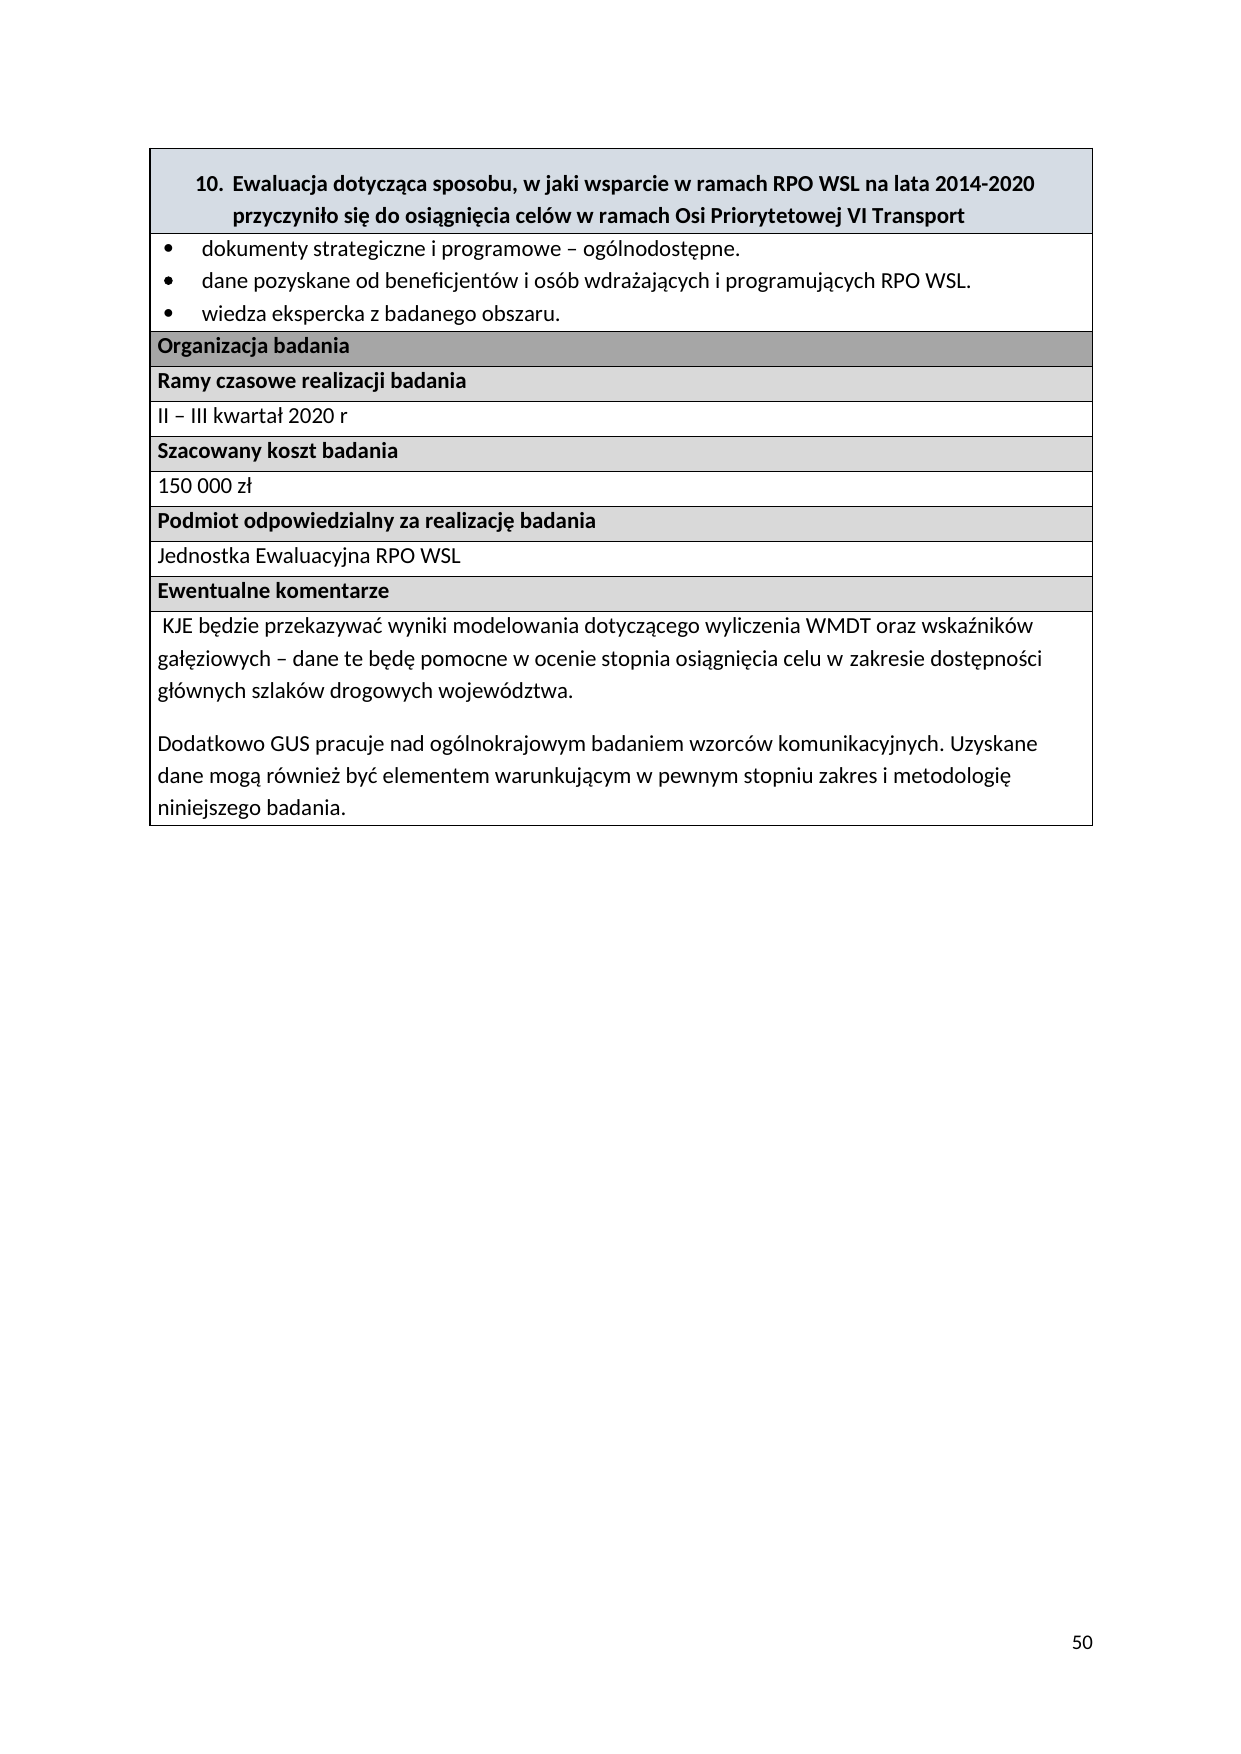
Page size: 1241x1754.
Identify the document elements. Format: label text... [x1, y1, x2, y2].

table_cell Ramy czasowe realizacji badania [151, 367, 1092, 401]
table_cell Podmiot odpowiedzialny za realizację badania [151, 507, 1092, 541]
table_cell KJE będzie przekazywać wyniki modelowania dotyczącego wyliczenia WMDT oraz wskaźników gałęziowych – dane te będę pomocne w ocenie stopnia osiągnięcia celu w zakresie dostępności głównych szlaków drogowych województwa. Dodatkowo GUS pracuje nad ogólnokrajowym badaniem wzorców komunikacyjnych. Uzyskane dane mogą również być elementem warunkującym w pewnym stopniu zakres i metodologię niniejszego badania. [151, 612, 1092, 825]
table_header Ewaluacja dotycząca sposobu, w jaki wsparcie w ramach RPO WSL na lata 2014-2020 przyczyniło się do osiągnięcia celów w ramach Osi Priorytetowej VI Transport [151, 149, 1092, 233]
table_cell Organizacja badania [151, 332, 1092, 366]
table_cell Szacowany koszt badania [151, 437, 1092, 471]
table_cell Jednostka Ewaluacyjna RPO WSL [151, 542, 1092, 576]
table_cell Ewentualne komentarze [151, 577, 1092, 611]
table_cell II – III kwartał 2020 r [151, 402, 1092, 436]
table_cell 150 000 zł [151, 472, 1092, 506]
